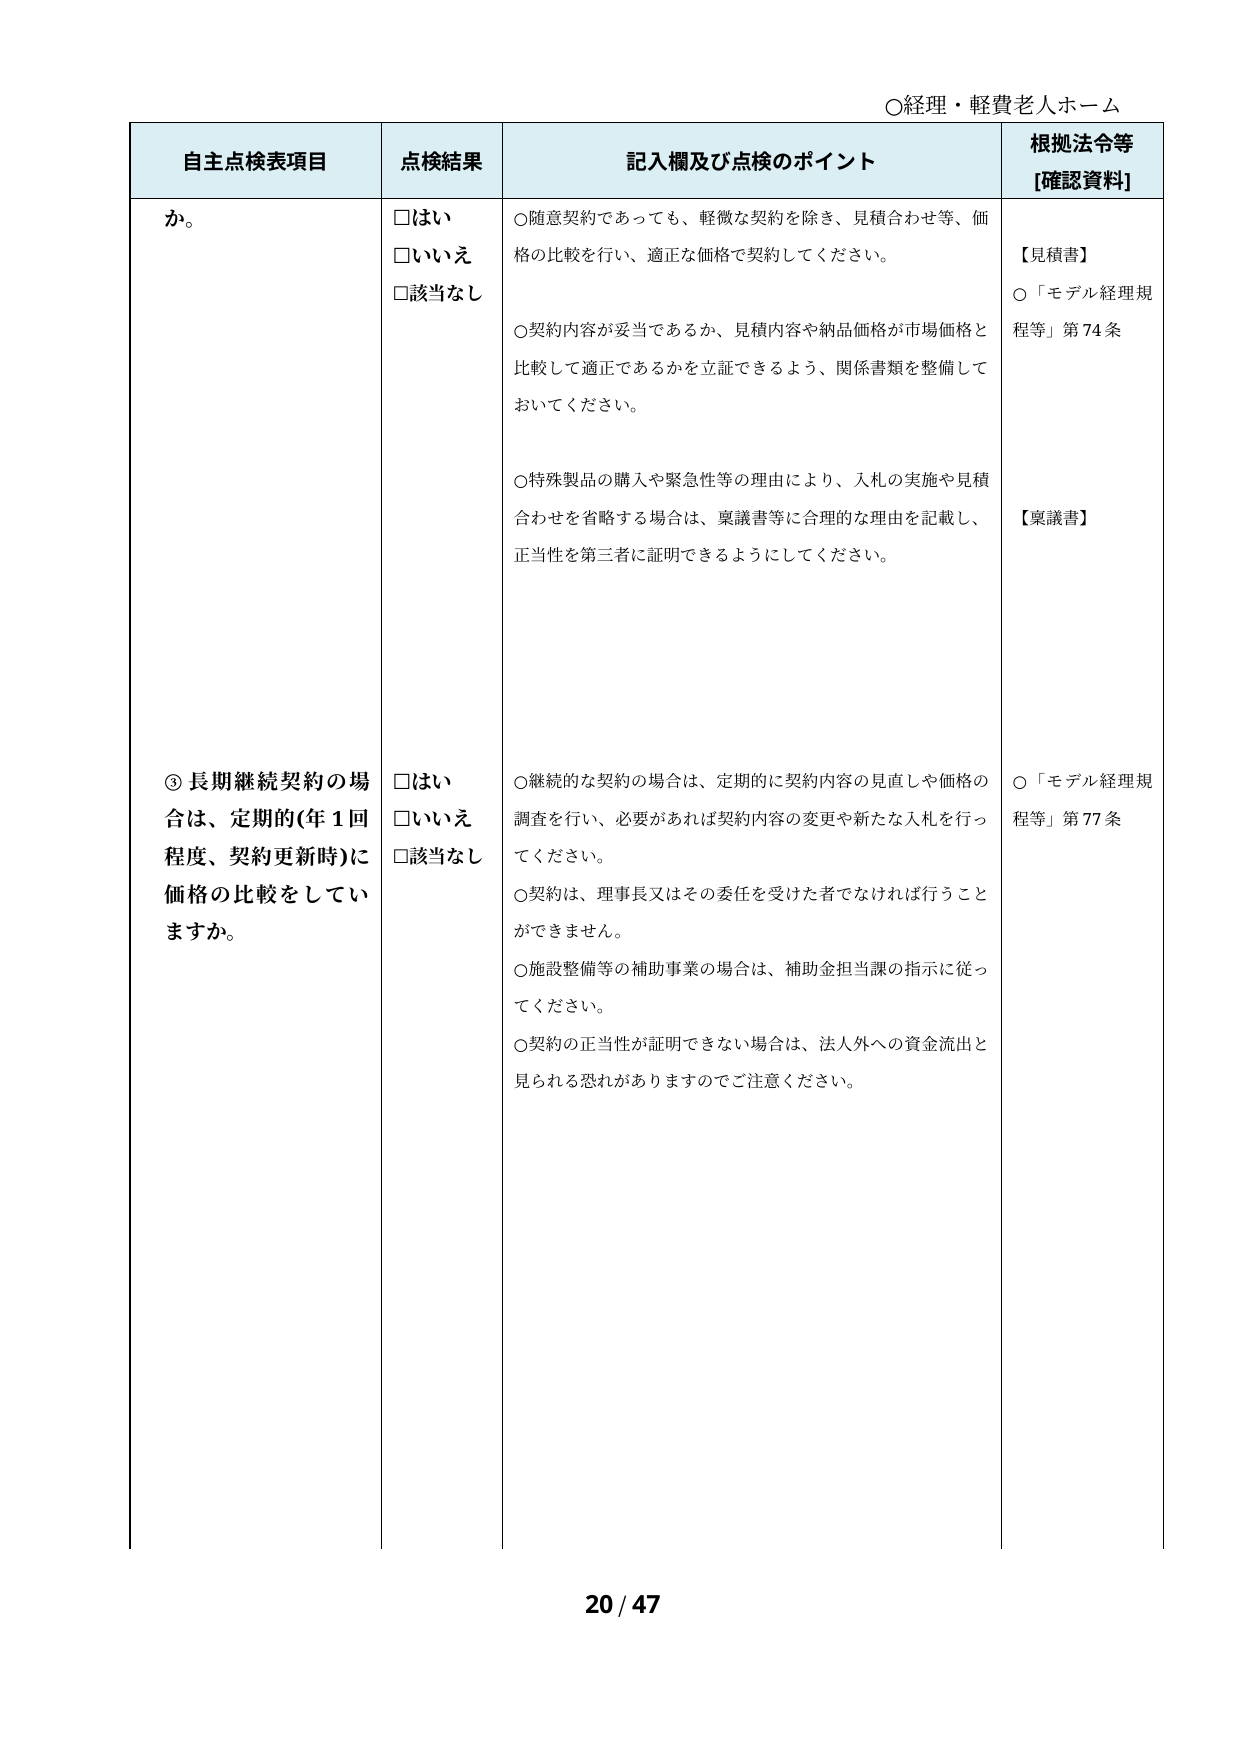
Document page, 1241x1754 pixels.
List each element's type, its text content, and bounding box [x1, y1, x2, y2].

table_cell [503, 762, 1001, 1549]
table_cell ○「モデル経理規程等」第77条 [1002, 762, 1163, 1549]
table_header 点検結果 [382, 123, 502, 198]
table_cell はい いいえ 該当なし [382, 762, 502, 1549]
table_header 根拠法令等 [確認資料] [1002, 123, 1163, 198]
table_cell はい いいえ 該当なし はい いいえ 該当なし はい いいえ 該当なし [382, 199, 502, 761]
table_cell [503, 199, 1001, 761]
table_header 記入欄及び点検のポイント [503, 123, 1001, 198]
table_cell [131, 762, 381, 1549]
table_header 自主点検表項目 [131, 123, 381, 198]
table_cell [131, 199, 381, 761]
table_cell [1002, 199, 1163, 761]
